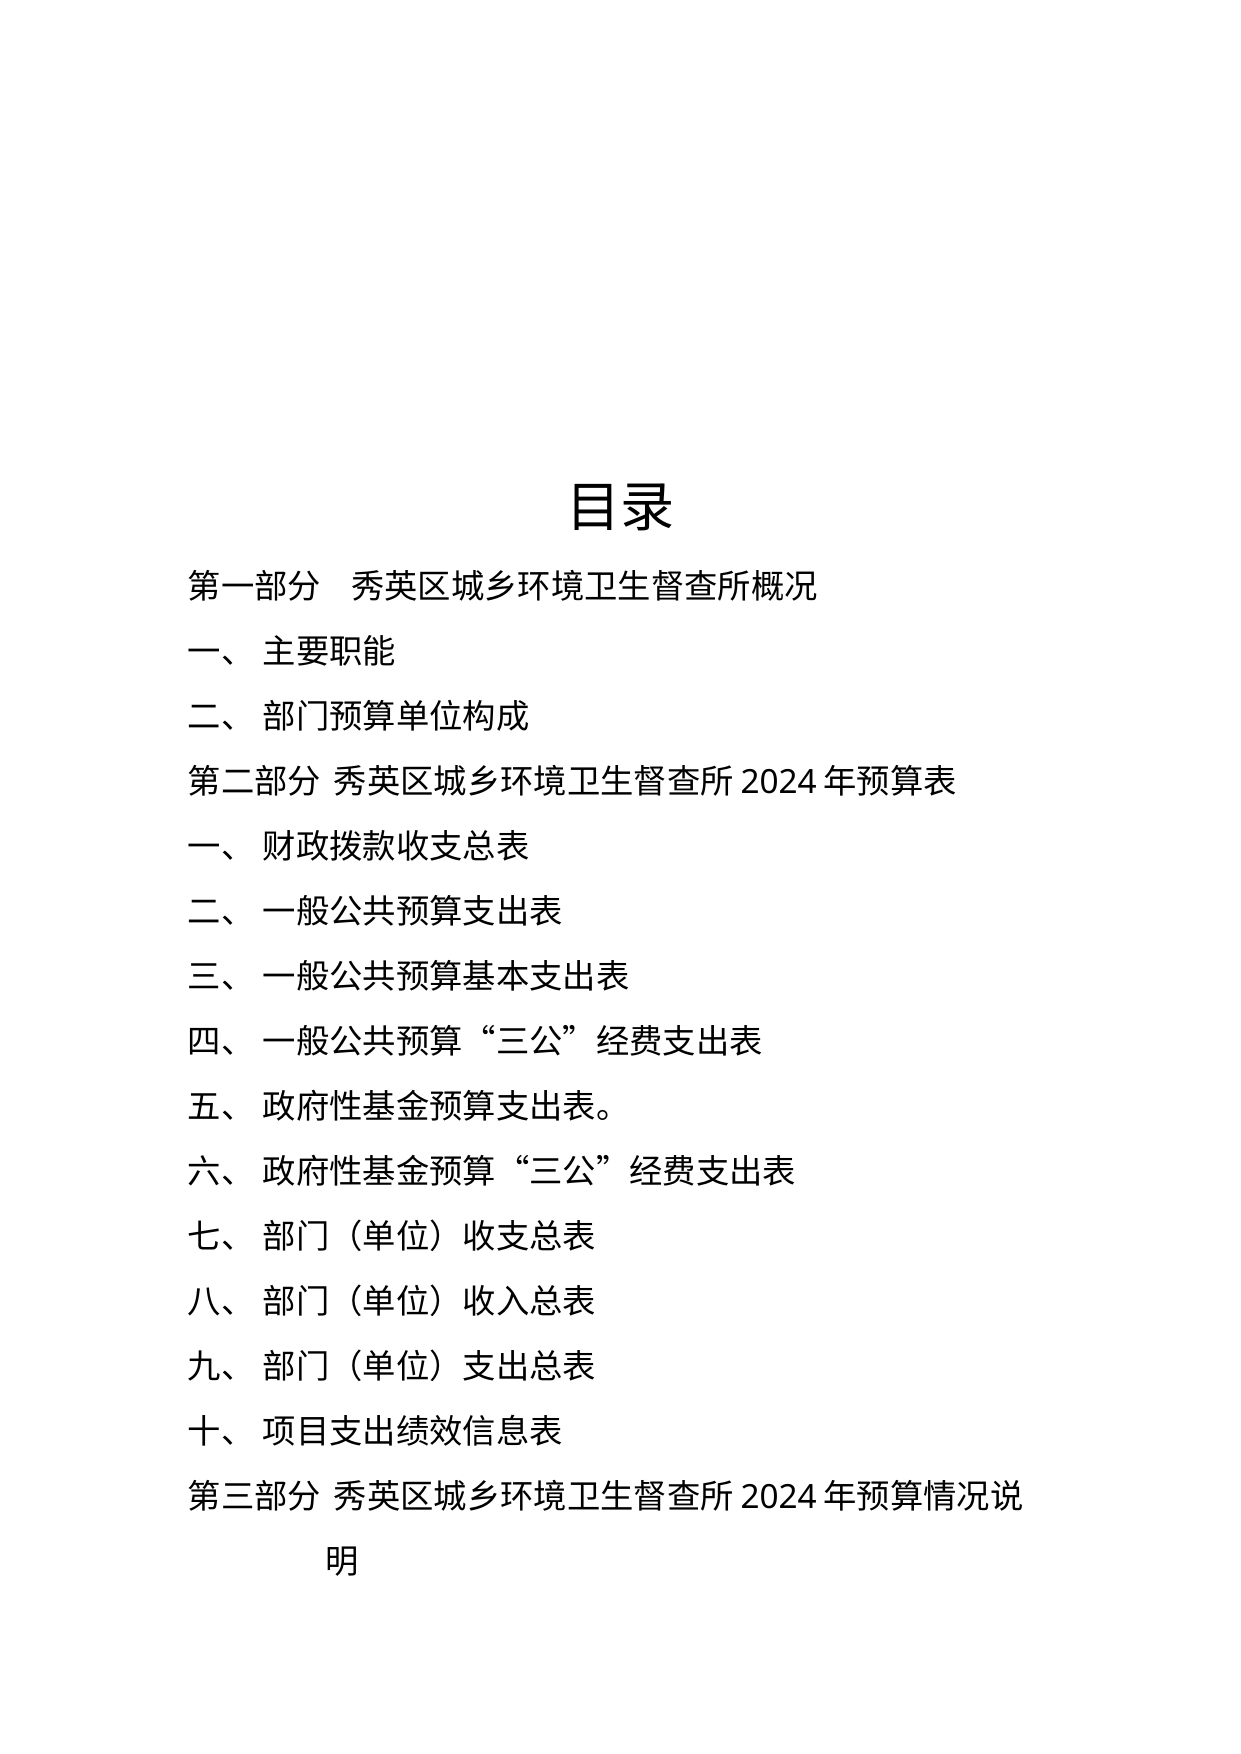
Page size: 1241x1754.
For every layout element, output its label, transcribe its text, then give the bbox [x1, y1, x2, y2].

list 部门预算单位构成 [187, 682, 1053, 747]
list 项目支出绩效信息表 [187, 1397, 1053, 1462]
list 秀英区城乡环境卫生督查所2024年预算情况说明 [187, 1462, 1053, 1592]
list 政府性基金预算“三公”经费支出表 [187, 1137, 1053, 1202]
list 主要职能 [187, 617, 1053, 682]
list 一般公共预算基本支出表 [187, 942, 1053, 1007]
list 部门（单位）收支总表 [187, 1202, 1053, 1267]
list 部门（单位）收入总表 [187, 1267, 1053, 1332]
list 一般公共预算支出表 [187, 877, 1053, 942]
list 政府性基金预算支出表。 [187, 1072, 1053, 1137]
list 部门（单位）支出总表 [187, 1332, 1053, 1397]
list 秀英区城乡环境卫生督查所2024年预算表 [187, 747, 1053, 812]
list 财政拨款收支总表 [187, 812, 1053, 877]
list 秀英区城乡环境卫生督查所概况 [187, 552, 1053, 617]
list 一般公共预算“三公”经费支出表 [187, 1007, 1053, 1072]
text 目录 [187, 454, 1053, 552]
